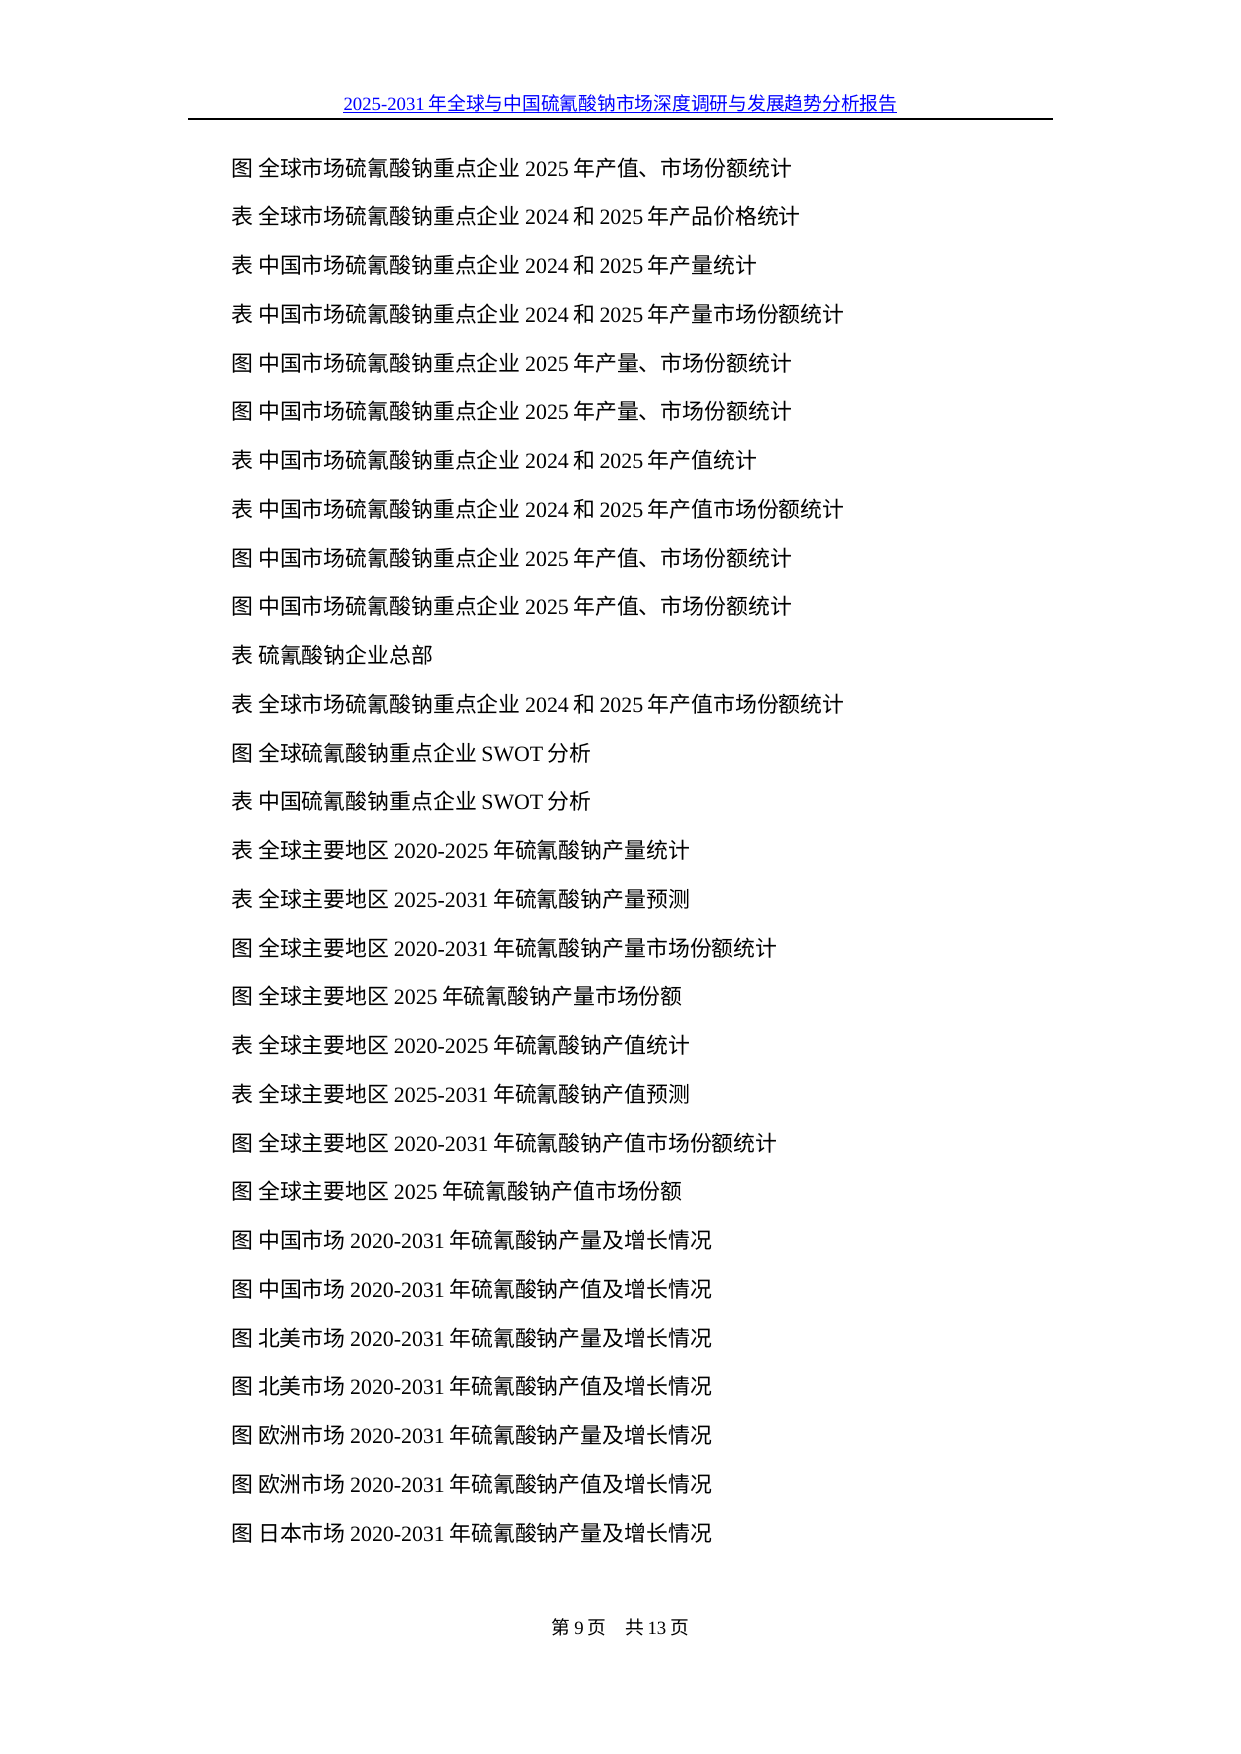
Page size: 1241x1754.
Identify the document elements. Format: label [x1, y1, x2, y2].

text [187, 150, 1053, 1548]
